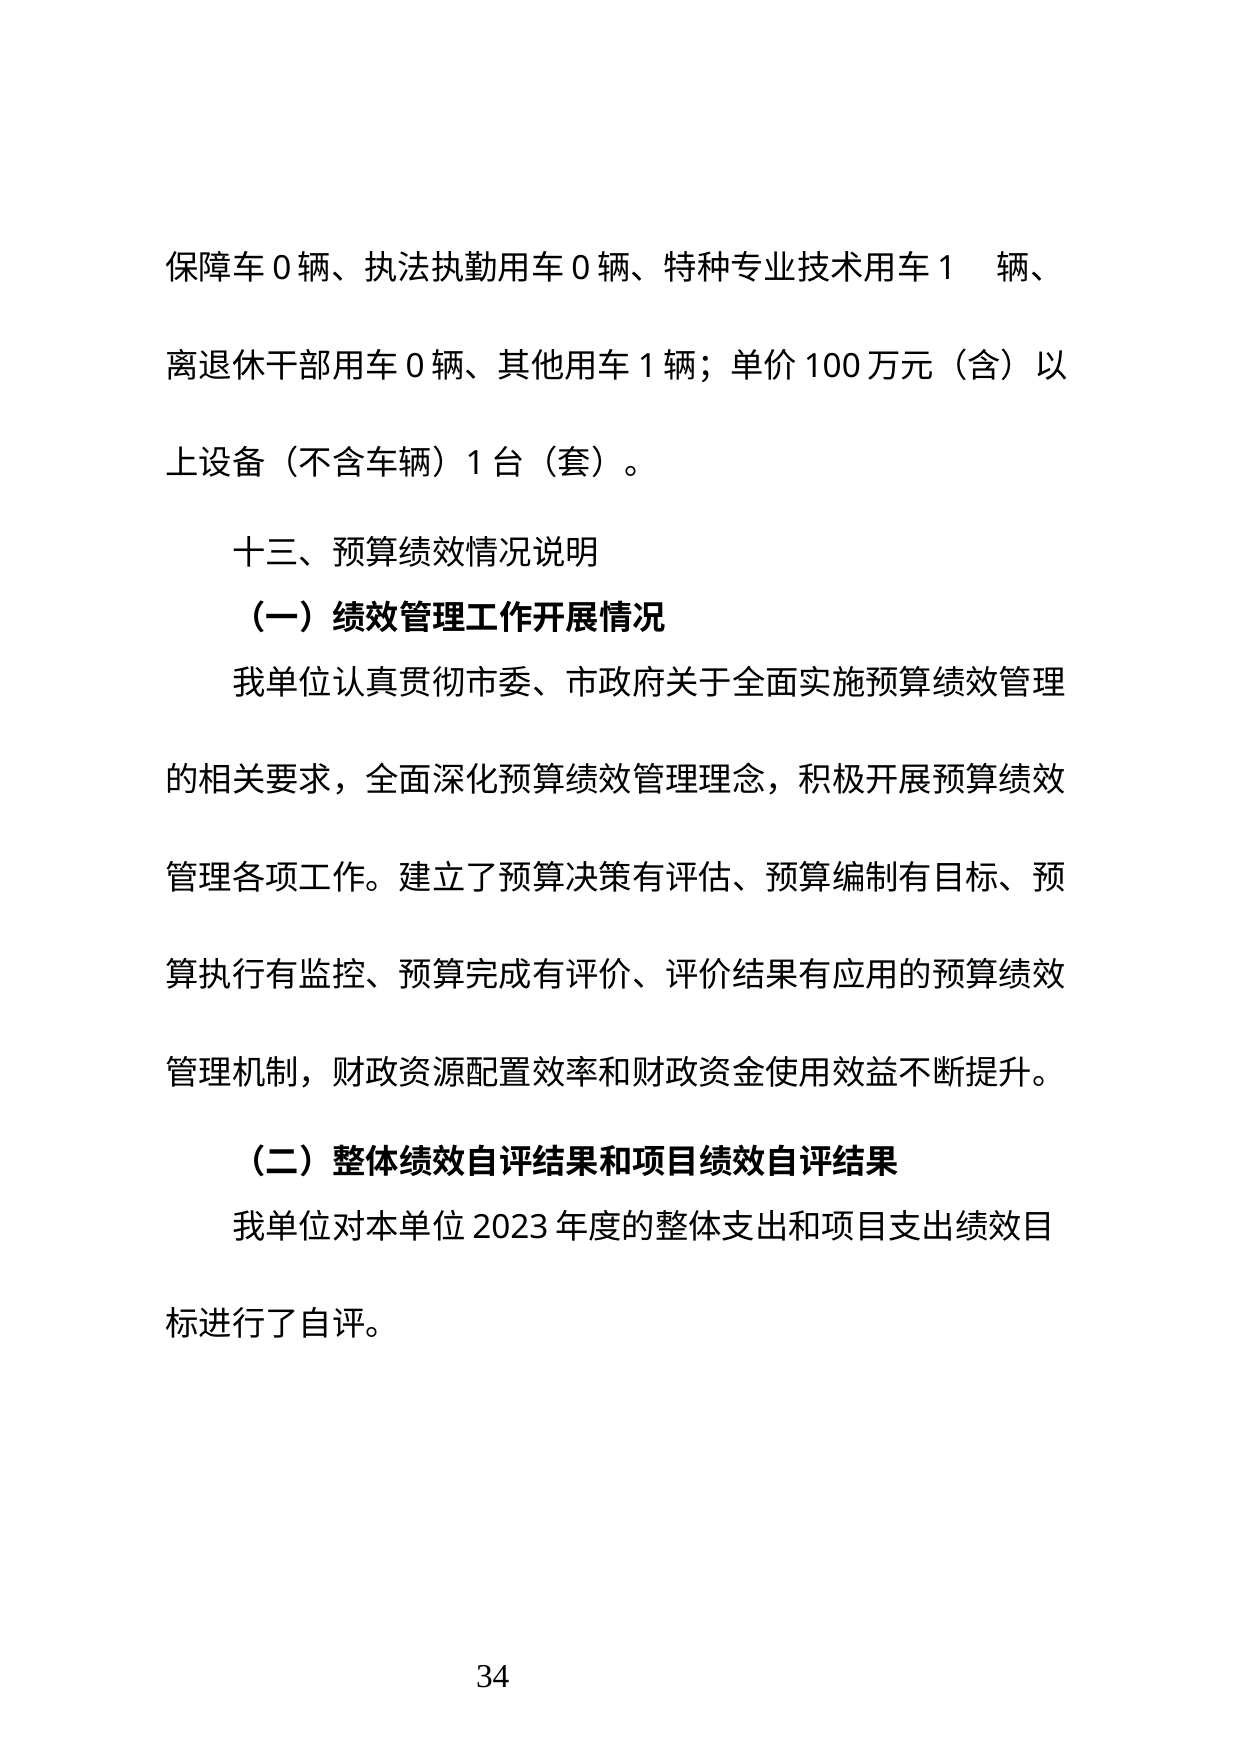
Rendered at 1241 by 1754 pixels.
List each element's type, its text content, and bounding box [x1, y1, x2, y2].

text 我单位对本单位2023年度的整体支出和项目支出绩效目标进行了自评。 [165, 1191, 1087, 1354]
text 十三、预算绩效情况说明 [165, 517, 1087, 582]
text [165, 233, 1087, 493]
text （二）整体绩效自评结果和项目绩效自评结果 [165, 1126, 1087, 1191]
text （一）绩效管理工作开展情况 [165, 582, 1087, 647]
text 我单位认真贯彻市委、市政府关于全面实施预算绩效管理的相关要求，全面深化预算绩效管理理念，积极开展预算绩效管理各项工作。建立了预算决策有评估、预算编制有目标、预算执行有监控、预算完成有评价、评价结果有应用的预算绩效管理机制，财政资源配置效率和财政资金使用效益不断提升。 [165, 647, 1087, 1102]
